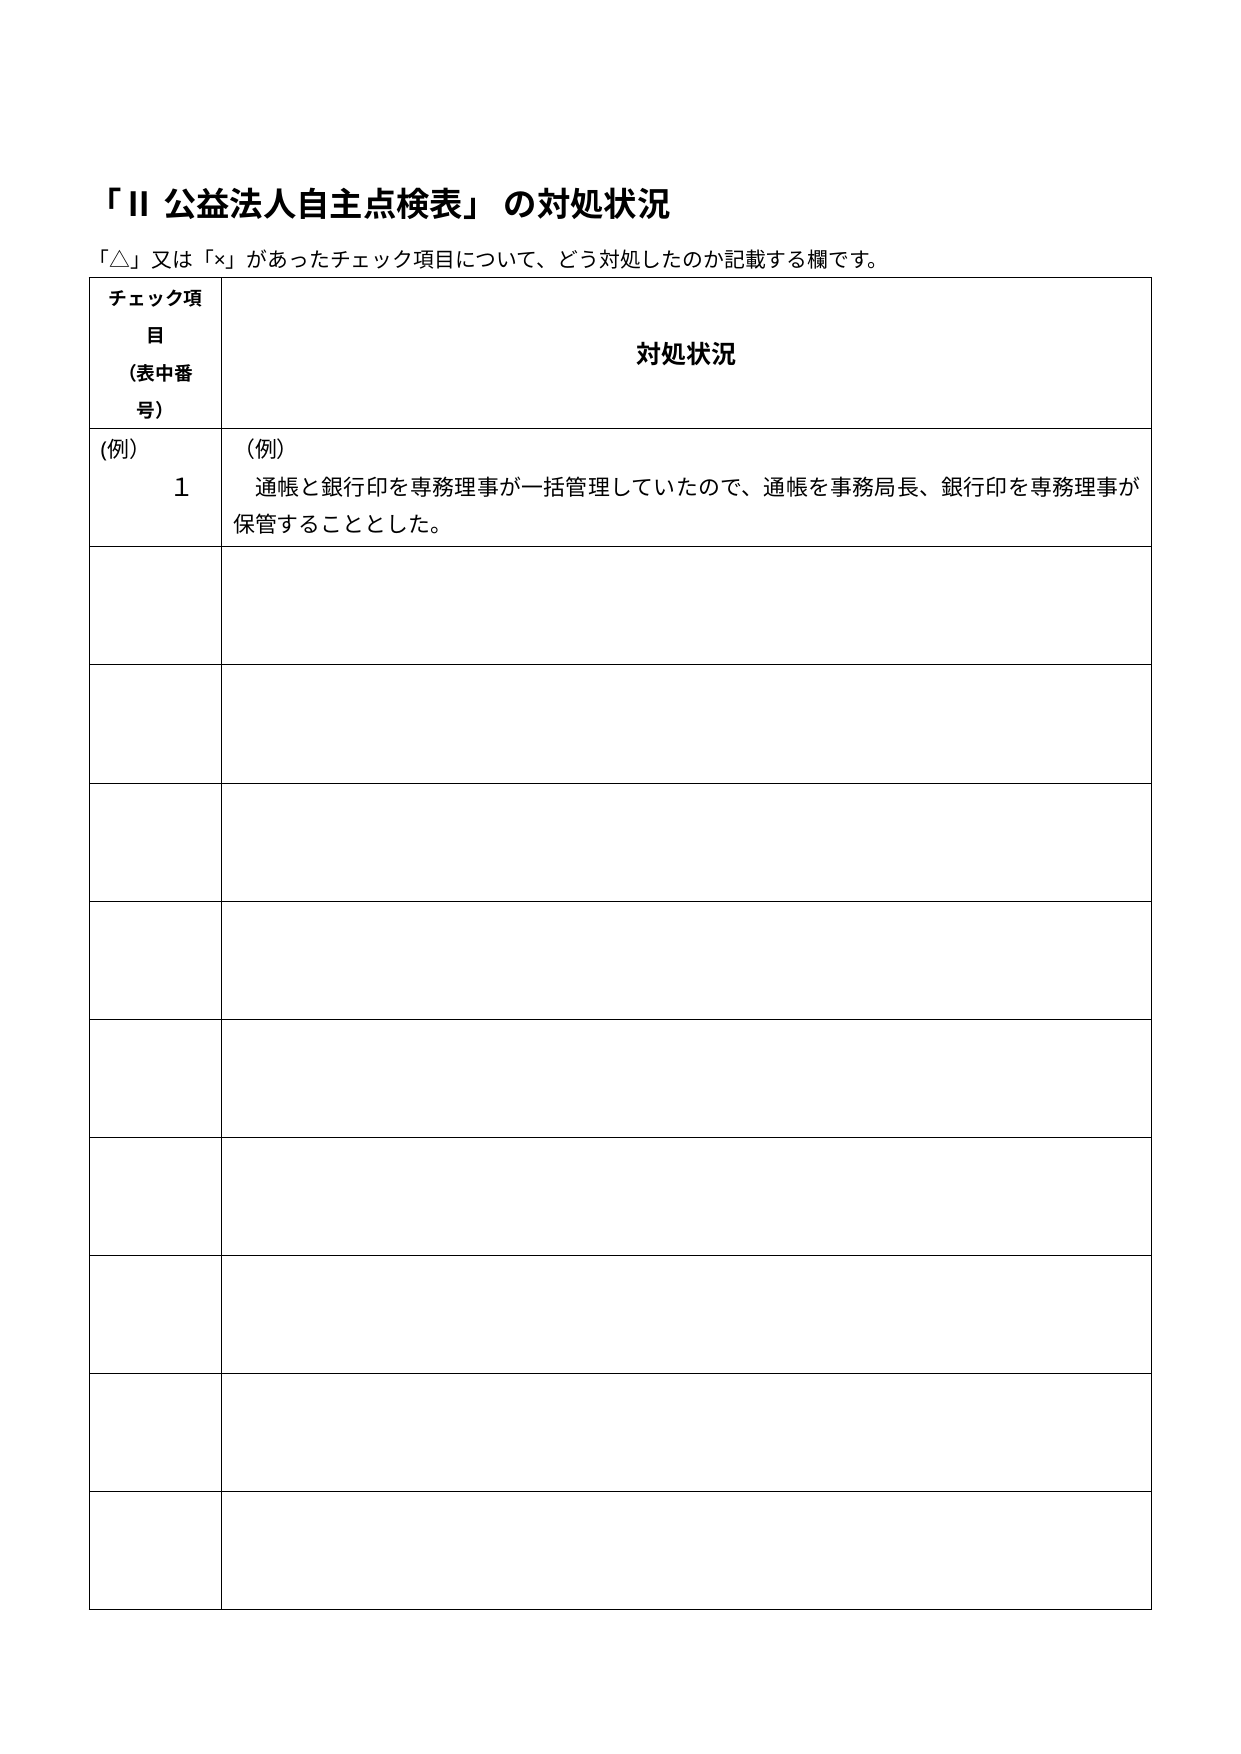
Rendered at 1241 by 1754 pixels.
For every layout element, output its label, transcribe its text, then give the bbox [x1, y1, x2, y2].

table_cell [222, 902, 1151, 1019]
table_cell [90, 784, 221, 901]
table_cell [90, 1138, 221, 1255]
text 「△」又は「×」があったチェック項目について、どう対処したのか記載する欄です。 [89, 239, 1152, 277]
table_cell [90, 1492, 221, 1609]
table_cell [222, 1020, 1151, 1137]
table_cell [90, 547, 221, 664]
table_cell [90, 902, 221, 1019]
table_cell [222, 1256, 1151, 1373]
table_cell [90, 1020, 221, 1137]
table_cell [90, 1374, 221, 1491]
table_cell （例） 通帳と銀行印を専務理事が一括管理していたので、通帳を事務局長、銀行印を専務理事が保管することとした。 [222, 429, 1151, 546]
text 「Ⅱ 公益法人自主点検表」 の対処状況 [89, 164, 1152, 239]
table_cell [222, 1374, 1151, 1491]
table_header チェック項目 （表中番号） [90, 278, 221, 428]
table_cell [222, 1492, 1151, 1609]
table_cell (例） １ [90, 429, 221, 546]
table_cell [90, 665, 221, 782]
table_cell [90, 1256, 221, 1373]
table_cell [222, 784, 1151, 901]
table_cell [222, 1138, 1151, 1255]
table_cell [222, 665, 1151, 782]
table_cell [222, 547, 1151, 664]
table_header 対処状況 [222, 278, 1151, 428]
